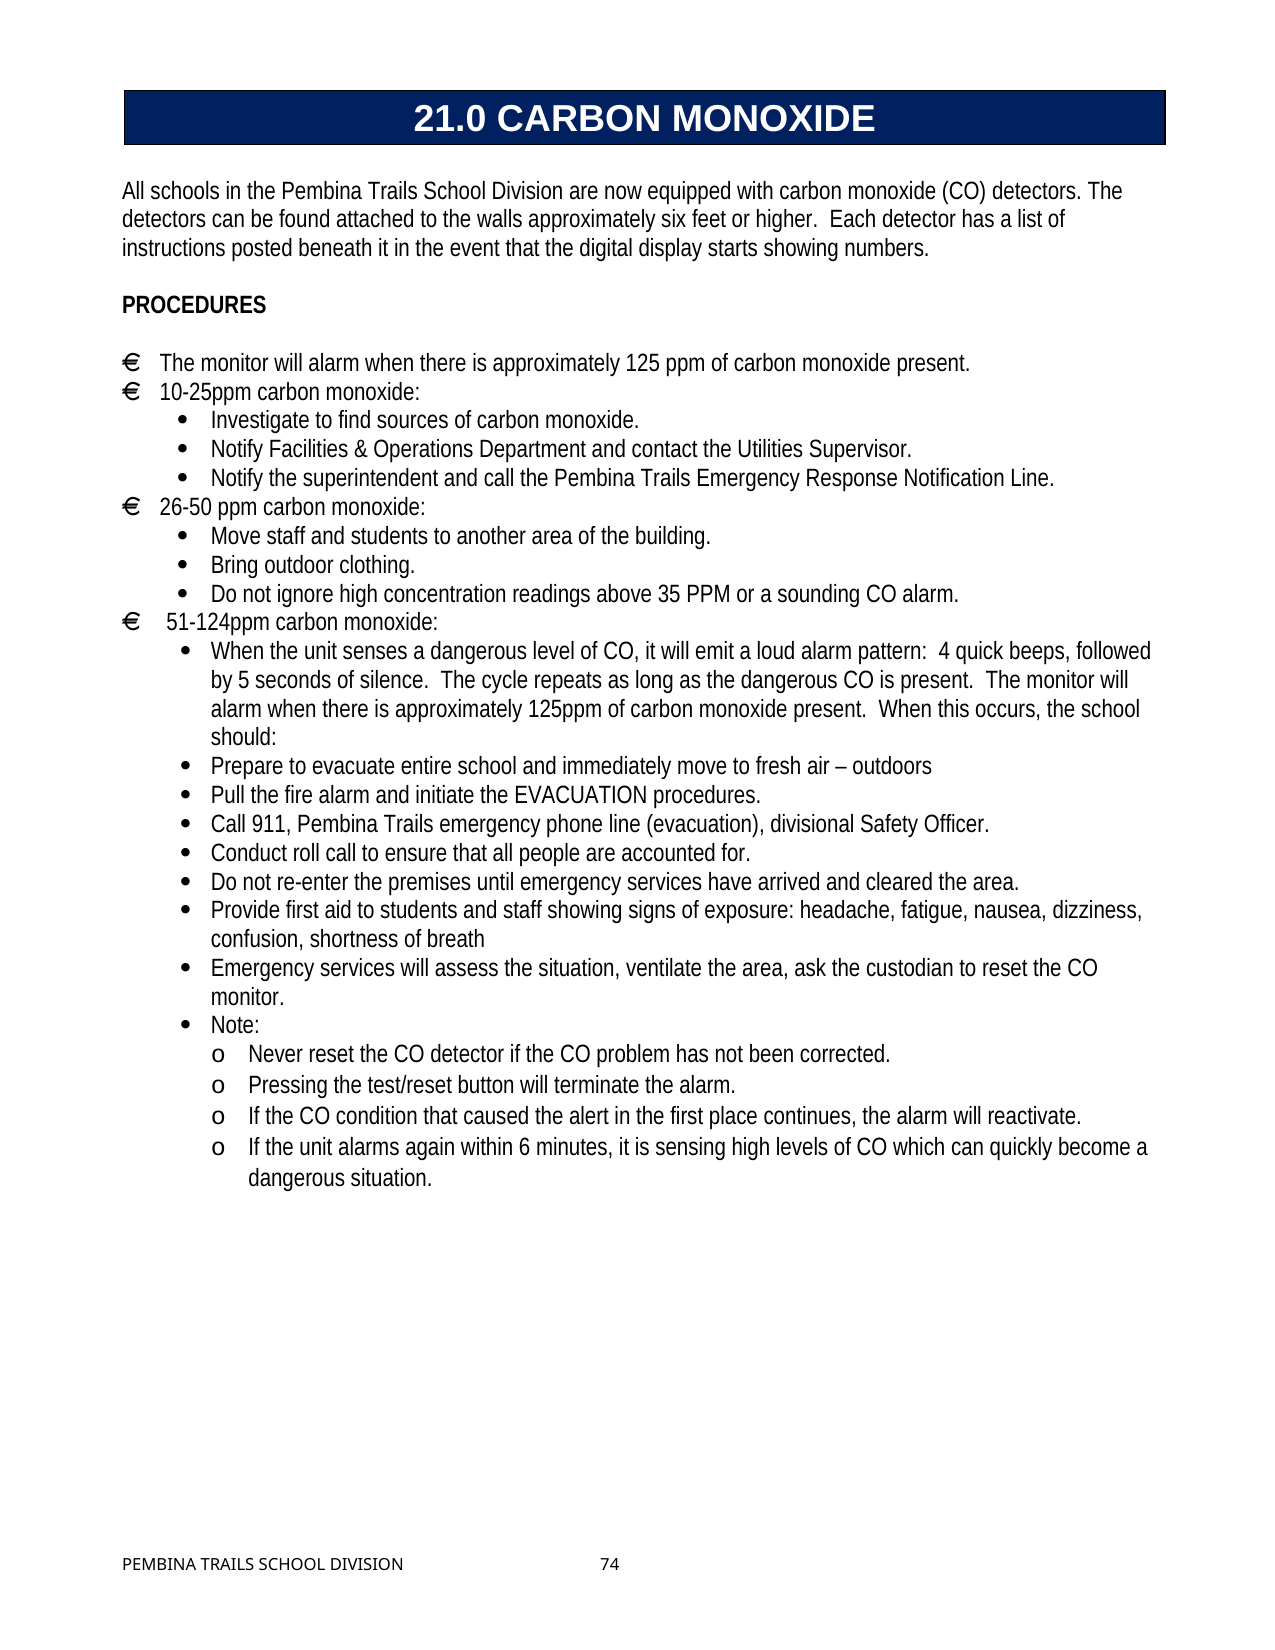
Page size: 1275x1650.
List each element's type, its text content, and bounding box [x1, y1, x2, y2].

list Never reset the CO detector if the CO problem has not been corrected. [211, 1039, 1153, 1070]
list Emergency services will assess the situation, ventilate the area, ask the custodian to reset the CO monitor. [181, 953, 1153, 1010]
list Move staff and students to another area of the building. [178, 521, 1153, 550]
list Pull the fire alarm and initiate the EVACUATION procedures. [181, 780, 1153, 809]
text All schools in the Pembina Trails School Division are now equipped with carbon monoxide (CO) detectors. The detectors can be found attached to the walls approximately six feet or higher. Each detector has a list of instructions posted beneath it in the event that the digital display starts showing numbers. [122, 176, 1153, 262]
list Bring outdoor clothing. [178, 550, 1153, 578]
list Provide first aid to students and staff showing signs of exposure: headache, fatigue, nausea, dizziness, confusion, shortness of breath [181, 895, 1153, 953]
list Notify the superintendent and call the Pembina Trails Emergency Response Notification Line. [178, 463, 1153, 492]
list When the unit senses a dangerous level of CO, it will emit a loud alarm pattern: 4 quick beeps, followed by 5 seconds of silence. The cycle repeats as long as the dangerous CO is present. The monitor will alarm when there is approximately 125ppm of carbon monoxide present. When this occurs, the school should: [181, 636, 1153, 751]
text PROCEDURES [122, 290, 1153, 319]
list If the CO condition that caused the alert in the first place continues, the alarm will reactivate. [211, 1101, 1153, 1132]
list Conduct roll call to ensure that all people are accounted for. [181, 838, 1153, 866]
list Do not ignore high concentration readings above 35 PPM or a sounding CO alarm. [178, 578, 1153, 607]
list Call 911, Pembina Trails emergency phone line (evacuation), divisional Safety Officer. [181, 809, 1153, 838]
list Investigate to find sources of carbon monoxide. [178, 405, 1153, 434]
list Prepare to evacuate entire school and immediately move to fresh air – outdoors [181, 751, 1153, 780]
list 51-124ppm carbon monoxide: [122, 607, 1153, 636]
list Note: [181, 1010, 1153, 1039]
table_header 21.0 CARBON MONOXIDE [125, 91, 1164, 144]
list 10-25ppm carbon monoxide: [122, 377, 1153, 405]
list Pressing the test/reset button will terminate the alarm. [211, 1070, 1153, 1101]
list The monitor will alarm when there is approximately 125 ppm of carbon monoxide present. [122, 348, 1153, 377]
list Do not re-enter the premises until emergency services have arrived and cleared the area. [181, 866, 1153, 895]
list 26-50 ppm carbon monoxide: [122, 492, 1153, 521]
list Notify Facilities & Operations Department and contact the Utilities Supervisor. [178, 434, 1153, 463]
list If the unit alarms again within 6 minutes, it is sensing high levels of CO which can quickly become a dangerous situation. [211, 1132, 1153, 1192]
